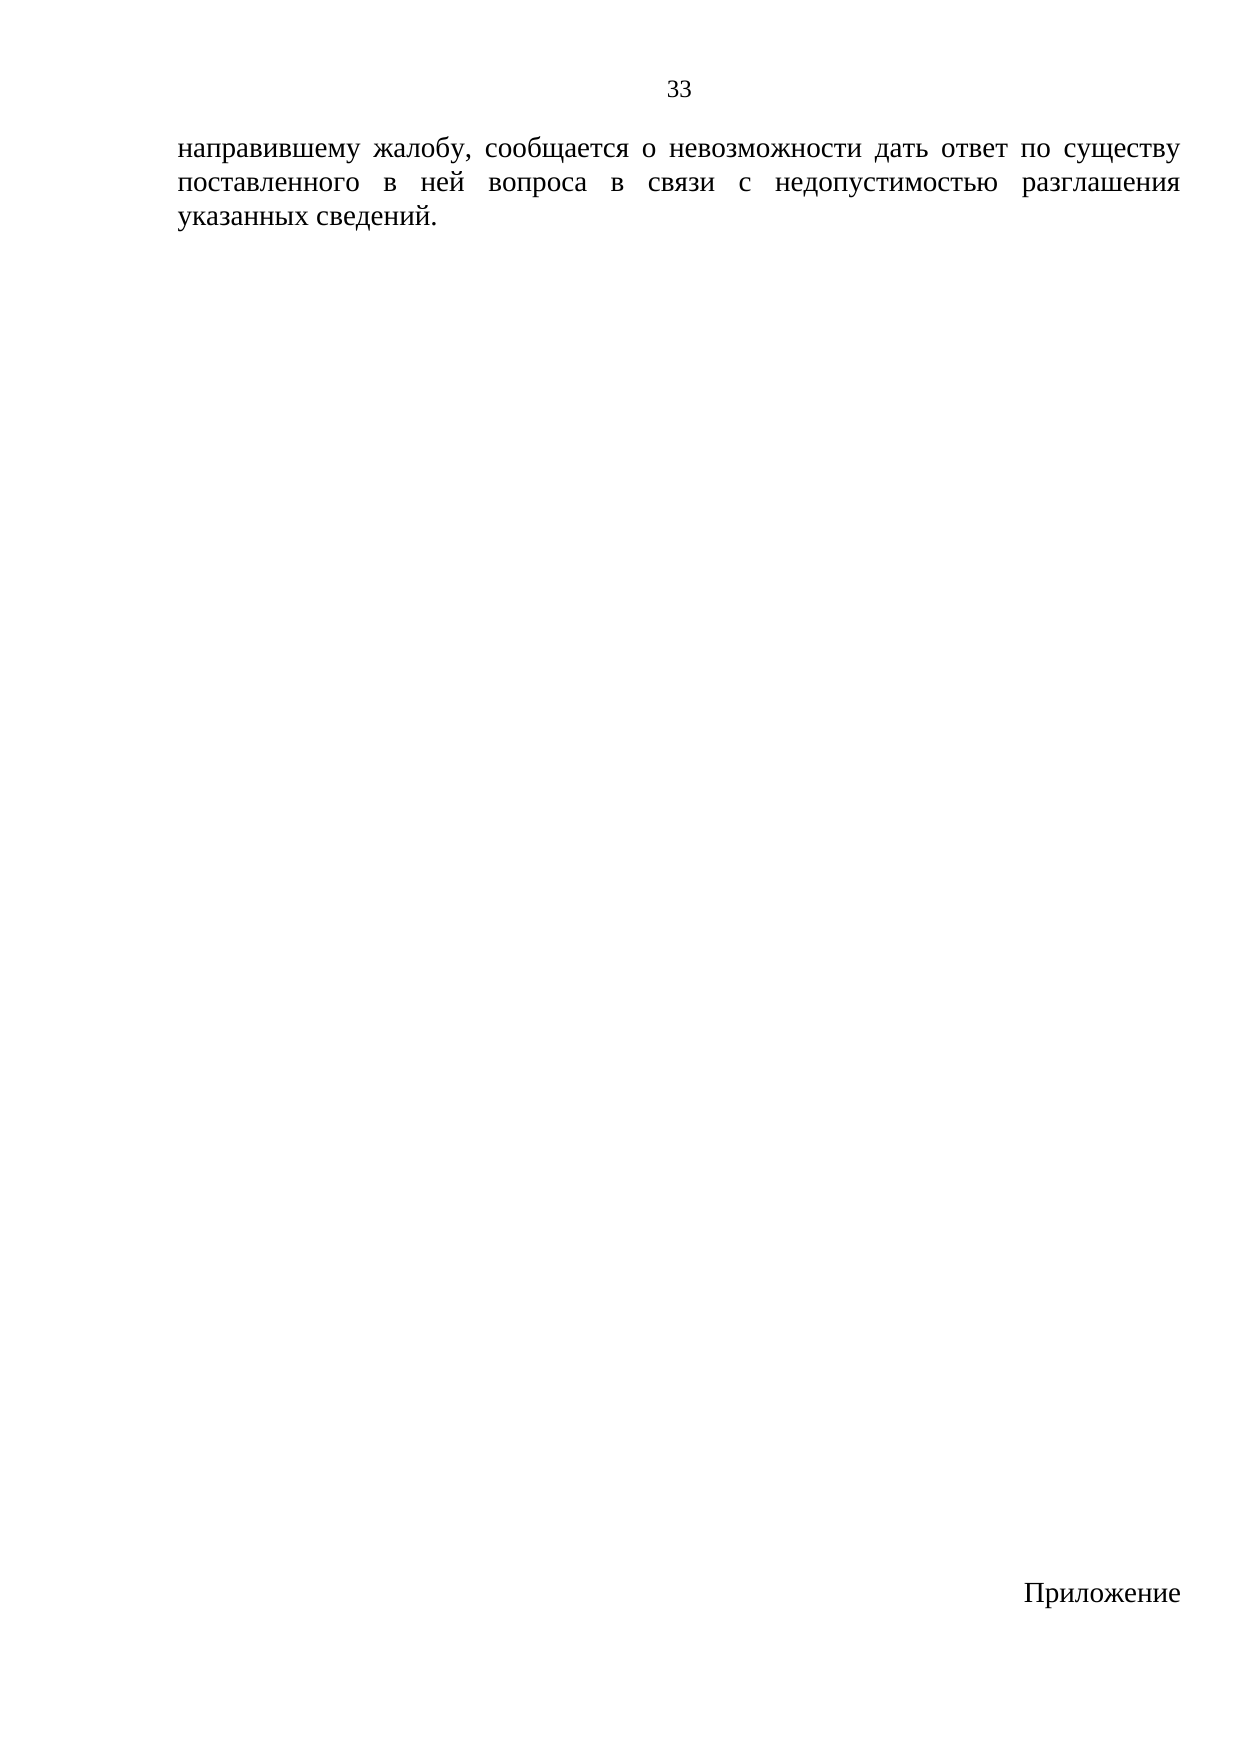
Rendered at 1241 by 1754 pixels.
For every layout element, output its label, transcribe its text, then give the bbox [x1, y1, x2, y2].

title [177, 131, 1181, 231]
text Приложение [177, 1575, 1181, 1609]
